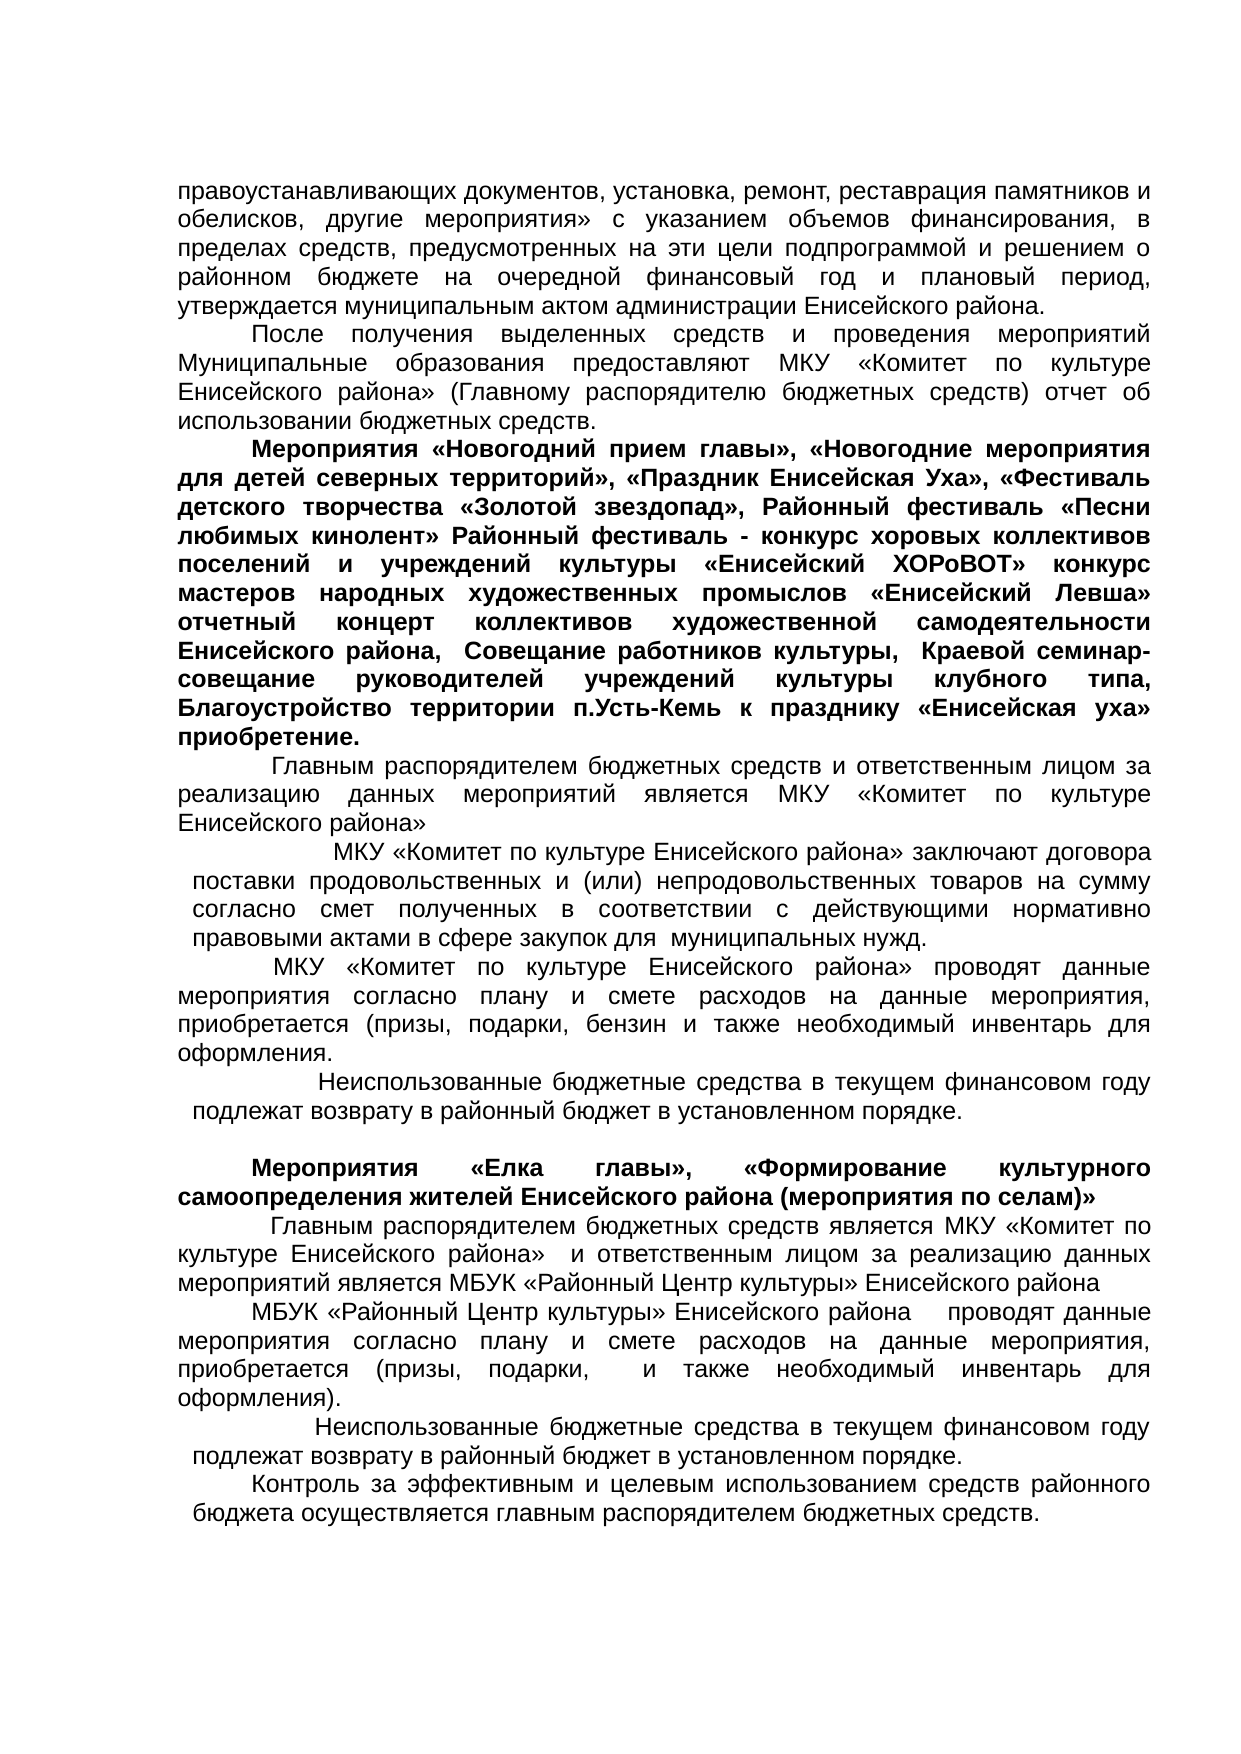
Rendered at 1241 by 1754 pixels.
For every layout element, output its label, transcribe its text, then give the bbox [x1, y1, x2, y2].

list Неиспользованные бюджетные средства в текущем финансовом году подлежат возврату в районный бюджет в установленном порядке. [147, 1067, 1152, 1124]
list Контроль за эффективным и целевым использованием средств районного бюджета осуществляется главным распорядителем бюджетных средств. [147, 1469, 1152, 1527]
list Неиспользованные бюджетные средства в текущем финансовом году подлежат возврату в районный бюджет в установленном порядке. [147, 1412, 1152, 1469]
list МКУ «Комитет по культуре Енисейского района» проводят данные мероприятия согласно плану и смете расходов на данные мероприятия, приобретается (призы, подарки, бензин и также необходимый инвентарь для оформления. [177, 952, 1152, 1067]
list МБУК «Районный Центр культуры» Енисейского района проводят данные мероприятия согласно плану и смете расходов на данные мероприятия, приобретается (призы, подарки, и также необходимый инвентарь для оформления). [177, 1297, 1152, 1412]
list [177, 176, 1152, 319]
list МКУ «Комитет по культуре Енисейского района» заключают договора поставки продовольственных и (или) непродовольственных товаров на сумму согласно смет полученных в соответствии с действующими нормативно правовыми актами в сфере закупок для муниципальных нужд. [147, 837, 1152, 952]
list Главным распорядителем бюджетных средств и ответственным лицом за реализацию данных мероприятий является МКУ «Комитет по культуре Енисейского района» [177, 751, 1152, 837]
list Главным распорядителем бюджетных средств является МКУ «Комитет по культуре Енисейского района» и ответственным лицом за реализацию данных мероприятий является МБУК «Районный Центр культуры» Енисейского района [177, 1211, 1152, 1297]
list Мероприятия «Новогодний прием главы», «Новогодние мероприятия для детей северных территорий», «Праздник Енисейская Уха», «Фестиваль детского творчества «Золотой звездопад», Районный фестиваль «Песни любимых кинолент» Районный фестиваль - конкурс хоровых коллективов поселений и учреждений культуры «Енисейский ХОРоВОТ» конкурс мастеров народных художественных промыслов «Енисейский Левша» отчетный концерт коллективов художественной самодеятельности Енисейского района, Совещание работников культуры, Краевой семинар-совещание руководителей учреждений культуры клубного типа, Благоустройство территории п.Усть-Кемь к празднику «Енисейская уха» приобретение. [177, 434, 1152, 751]
list Мероприятия «Елка главы», «Формирование культурного самоопределения жителей Енисейского района (мероприятия по селам)» [177, 1153, 1152, 1211]
list После получения выделенных средств и проведения мероприятий Муниципальные образования предоставляют МКУ «Комитет по культуре Енисейского района» (Главному распорядителю бюджетных средств) отчет об использовании бюджетных средств. [177, 319, 1152, 434]
